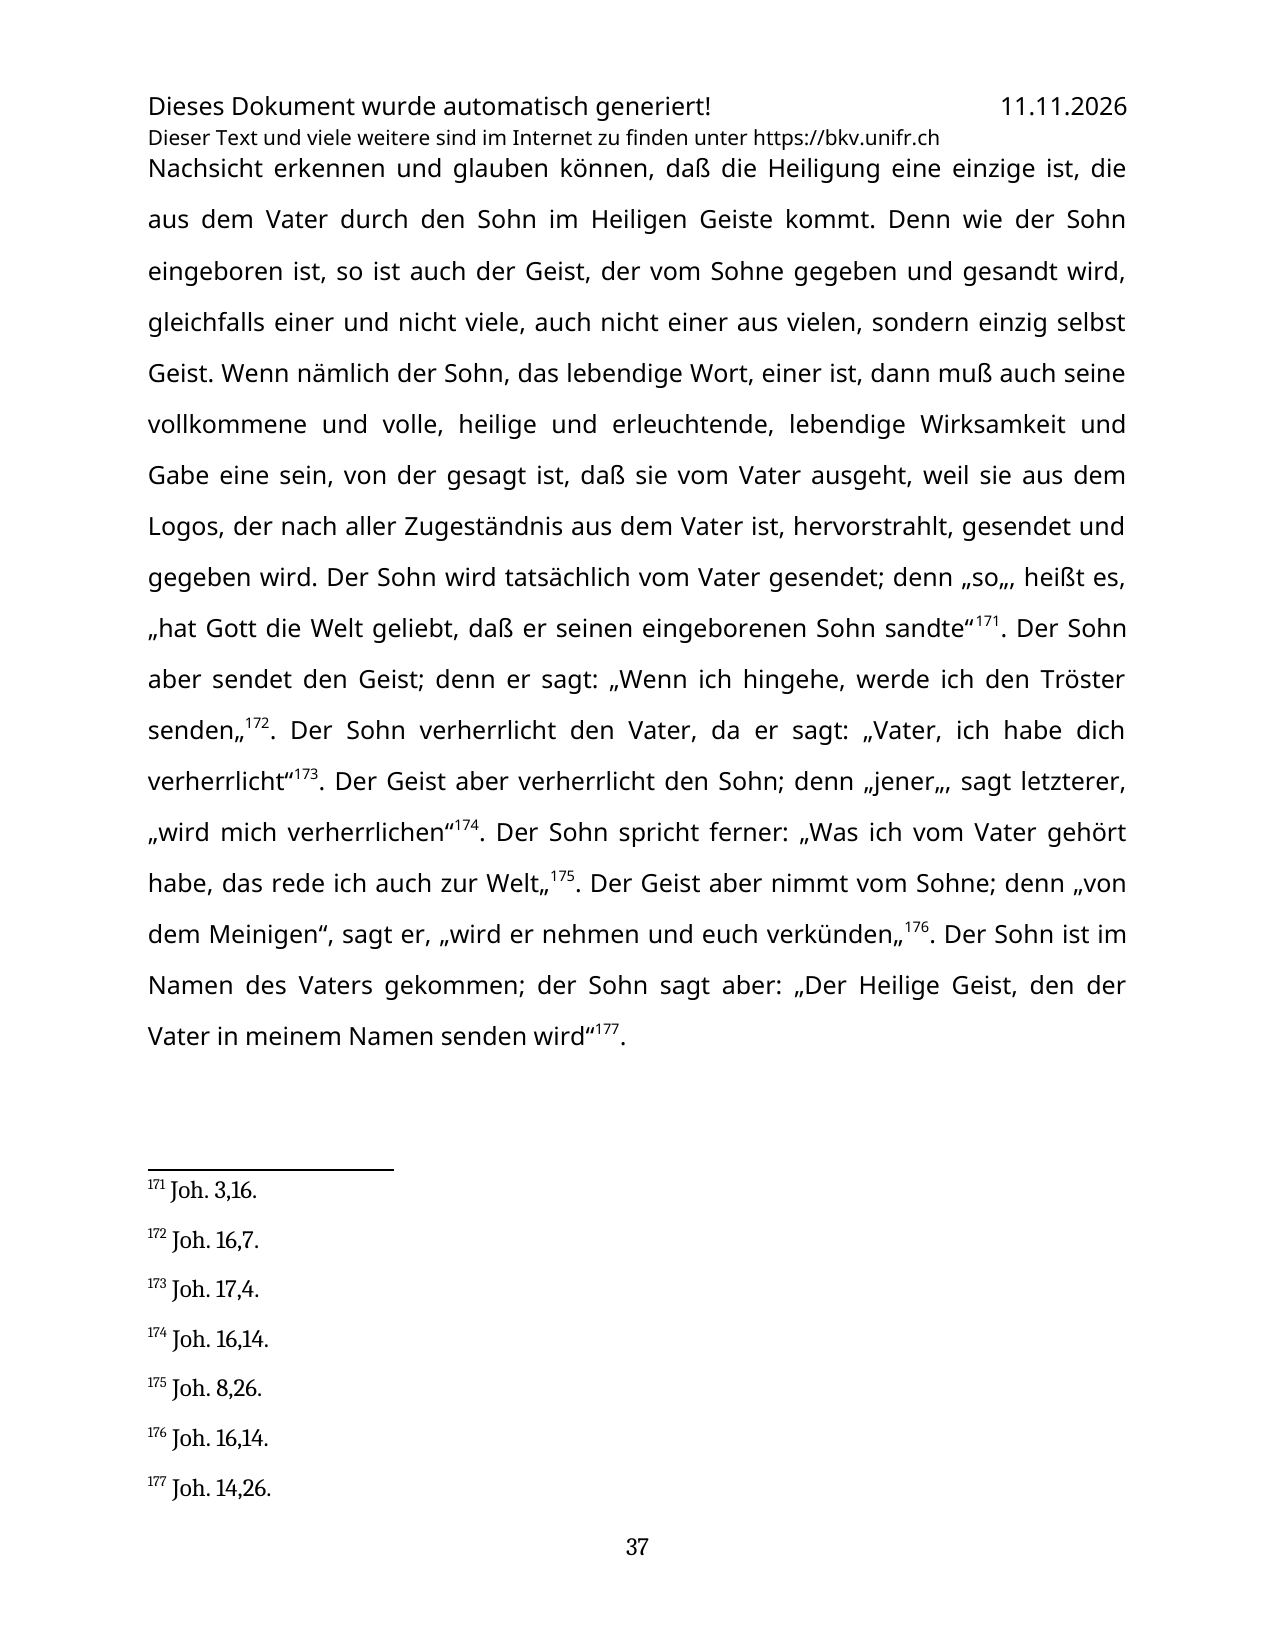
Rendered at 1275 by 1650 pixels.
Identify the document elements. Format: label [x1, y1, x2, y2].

text [148, 151, 1127, 1053]
